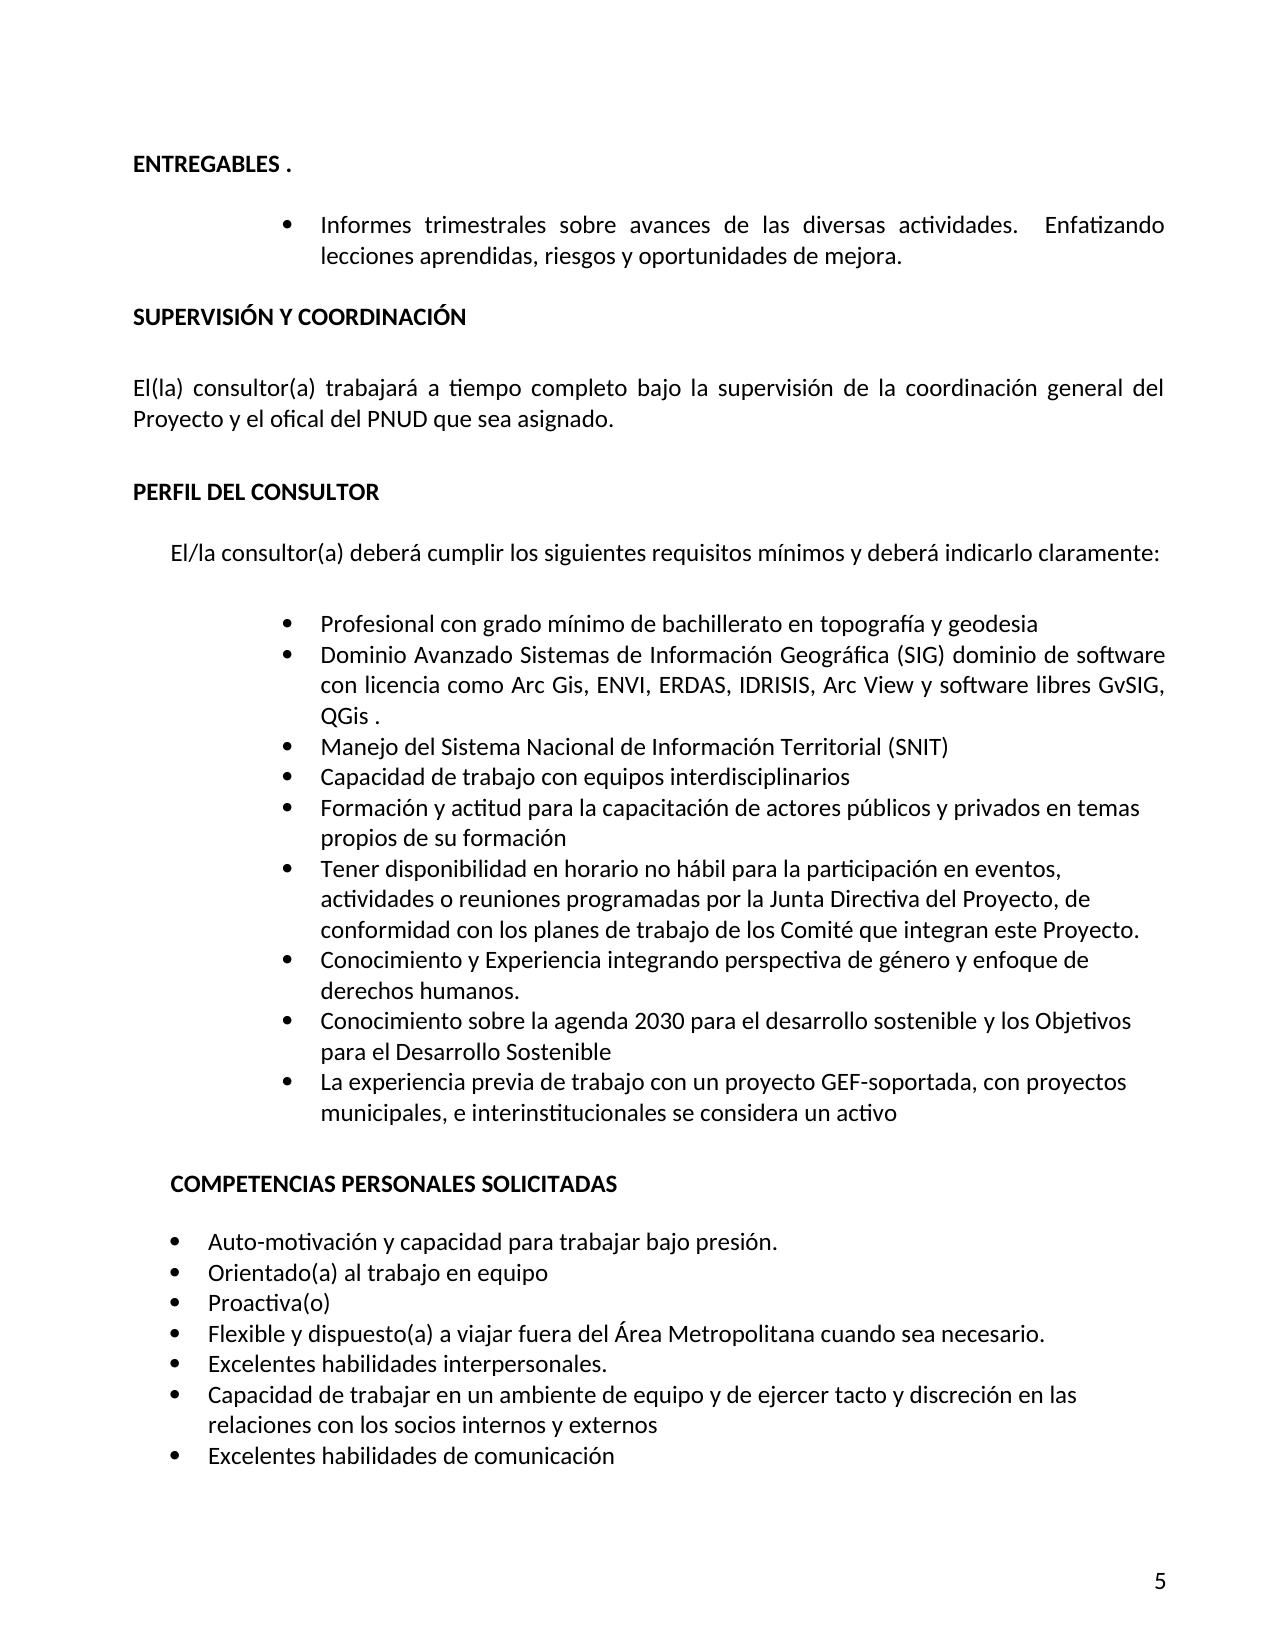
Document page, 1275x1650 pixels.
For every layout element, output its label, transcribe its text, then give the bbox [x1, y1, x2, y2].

list Manejo del Sistema Nacional de Información Territorial (SNIT) [283, 731, 1167, 761]
list Conocimiento y Experiencia integrando perspectiva de género y enfoque de derechos humanos. [283, 944, 1167, 1005]
text ENTREGABLES . [133, 149, 1167, 179]
list Dominio Avanzado Sistemas de Información Geográfica (SIG) dominio de software con licencia como Arc Gis, ENVI, ERDAS, IDRISIS, Arc View y software libres GvSIG, QGis . [283, 639, 1167, 731]
list Auto-motivación y capacidad para trabajar bajo presión. [170, 1227, 1167, 1257]
list Proactiva(o) [170, 1288, 1167, 1318]
list Informes trimestrales sobre avances de las diversas actividades. Enfatizando lecciones aprendidas, riesgos y oportunidades de mejora. [283, 210, 1167, 271]
list Tener disponibilidad en horario no hábil para la participación en eventos, actividades o reuniones programadas por la Junta Directiva del Proyecto, de conformidad con los planes de trabajo de los Comité que integran este Proyecto. [283, 853, 1167, 944]
text El/la consultor(a) deberá cumplir los siguientes requisitos mínimos y deberá indicarlo claramente: [170, 537, 1167, 568]
list Formación y actitud para la capacitación de actores públicos y privados en temas propios de su formación [283, 792, 1167, 853]
list Profesional con grado mínimo de bachillerato en topografía y geodesia [283, 609, 1167, 639]
list La experiencia previa de trabajo con un proyecto GEF-soportada, con proyectos municipales, e interinstitucionales se considera un activo [283, 1066, 1167, 1127]
text El(la) consultor(a) trabajará a tiempo completo bajo la supervisión de la coordinación general del Proyecto y el ofical del PNUD que sea asignado. [133, 372, 1167, 433]
list Flexible y dispuesto(a) a viajar fuera del Área Metropolitana cuando sea necesario. [170, 1318, 1167, 1349]
text PERFIL DEL CONSULTOR [133, 476, 1167, 507]
list Conocimiento sobre la agenda 2030 para el desarrollo sostenible y los Objetivos para el Desarrollo Sostenible [283, 1005, 1167, 1066]
list Orientado(a) al trabajo en equipo [170, 1257, 1167, 1288]
list Capacidad de trabajo con equipos interdisciplinarios [283, 761, 1167, 792]
text SUPERVISIÓN Y COORDINACIÓN [133, 301, 1167, 332]
list Capacidad de trabajar en un ambiente de equipo y de ejercer tacto y discreción en las relaciones con los socios internos y externos [170, 1379, 1167, 1440]
text COMPETENCIAS PERSONALES SOLICITADAS [170, 1168, 1167, 1198]
list Excelentes habilidades de comunicación [170, 1440, 1167, 1471]
list Excelentes habilidades interpersonales. [170, 1349, 1167, 1379]
